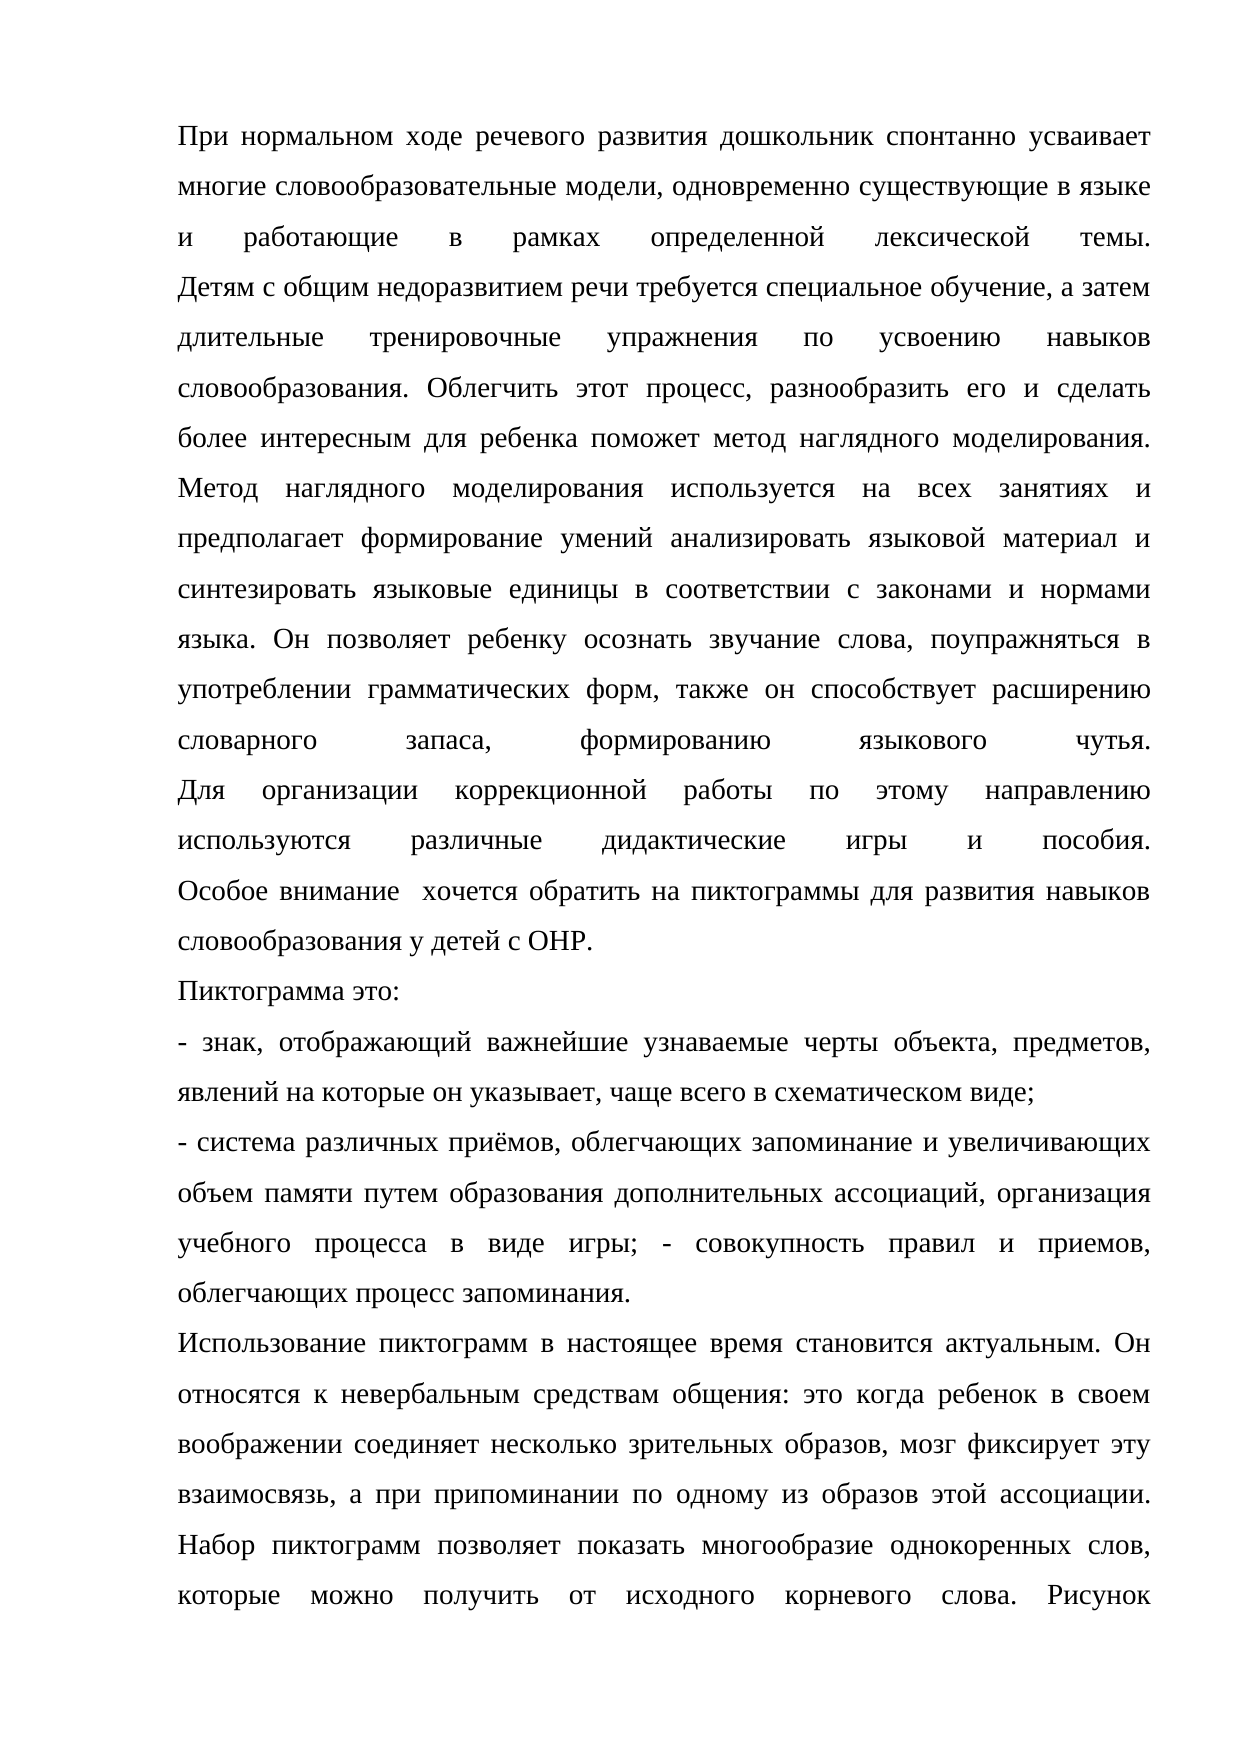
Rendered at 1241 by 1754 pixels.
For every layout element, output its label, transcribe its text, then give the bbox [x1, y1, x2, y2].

text Пиктограмма это: [177, 973, 1152, 1007]
text При нормальном ходе речевого развития дошкольник спонтанно усваивает многие словообразовательные модели, одновременно существующие в языке и работающие в рамках определенной лексической темы. Детям с общим недоразвитием речи требуется специальное обучение, а затем длительные тренировочные упражнения по усвоению навыков словообразования. Облегчить этот процесс, разнообразить его и сделать более интересным для ребенка поможет метод наглядного моделирования. Метод наглядного моделирования используется на всех занятиях и предполагает формирование умений анализировать языковой материал и синтезировать языковые единицы в соответствии с законами и нормами языка. Он позволяет ребенку осознать звучание слова, поупражняться в употреблении грамматических форм, также он способствует расширению словарного запаса, формированию языкового чутья. Для организации коррекционной работы по этому направлению используются различные дидактические игры и пособия. Особое внимание хочется обратить на пиктограммы для развития навыков словообразования у детей с ОНР. [177, 118, 1152, 957]
text - система различных приёмов, облегчающих запоминание и увеличивающих объем памяти путем образования дополнительных ассоциаций, организация учебного процесса в виде игры; - совокупность правил и приемов, облегчающих процесс запоминания. [177, 1124, 1152, 1309]
text - знак, отображающий важнейшие узнаваемые черты объекта, предметов, явлений на которые он указывает, чаще всего в схематическом виде; [177, 1024, 1152, 1108]
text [177, 1326, 1152, 1611]
